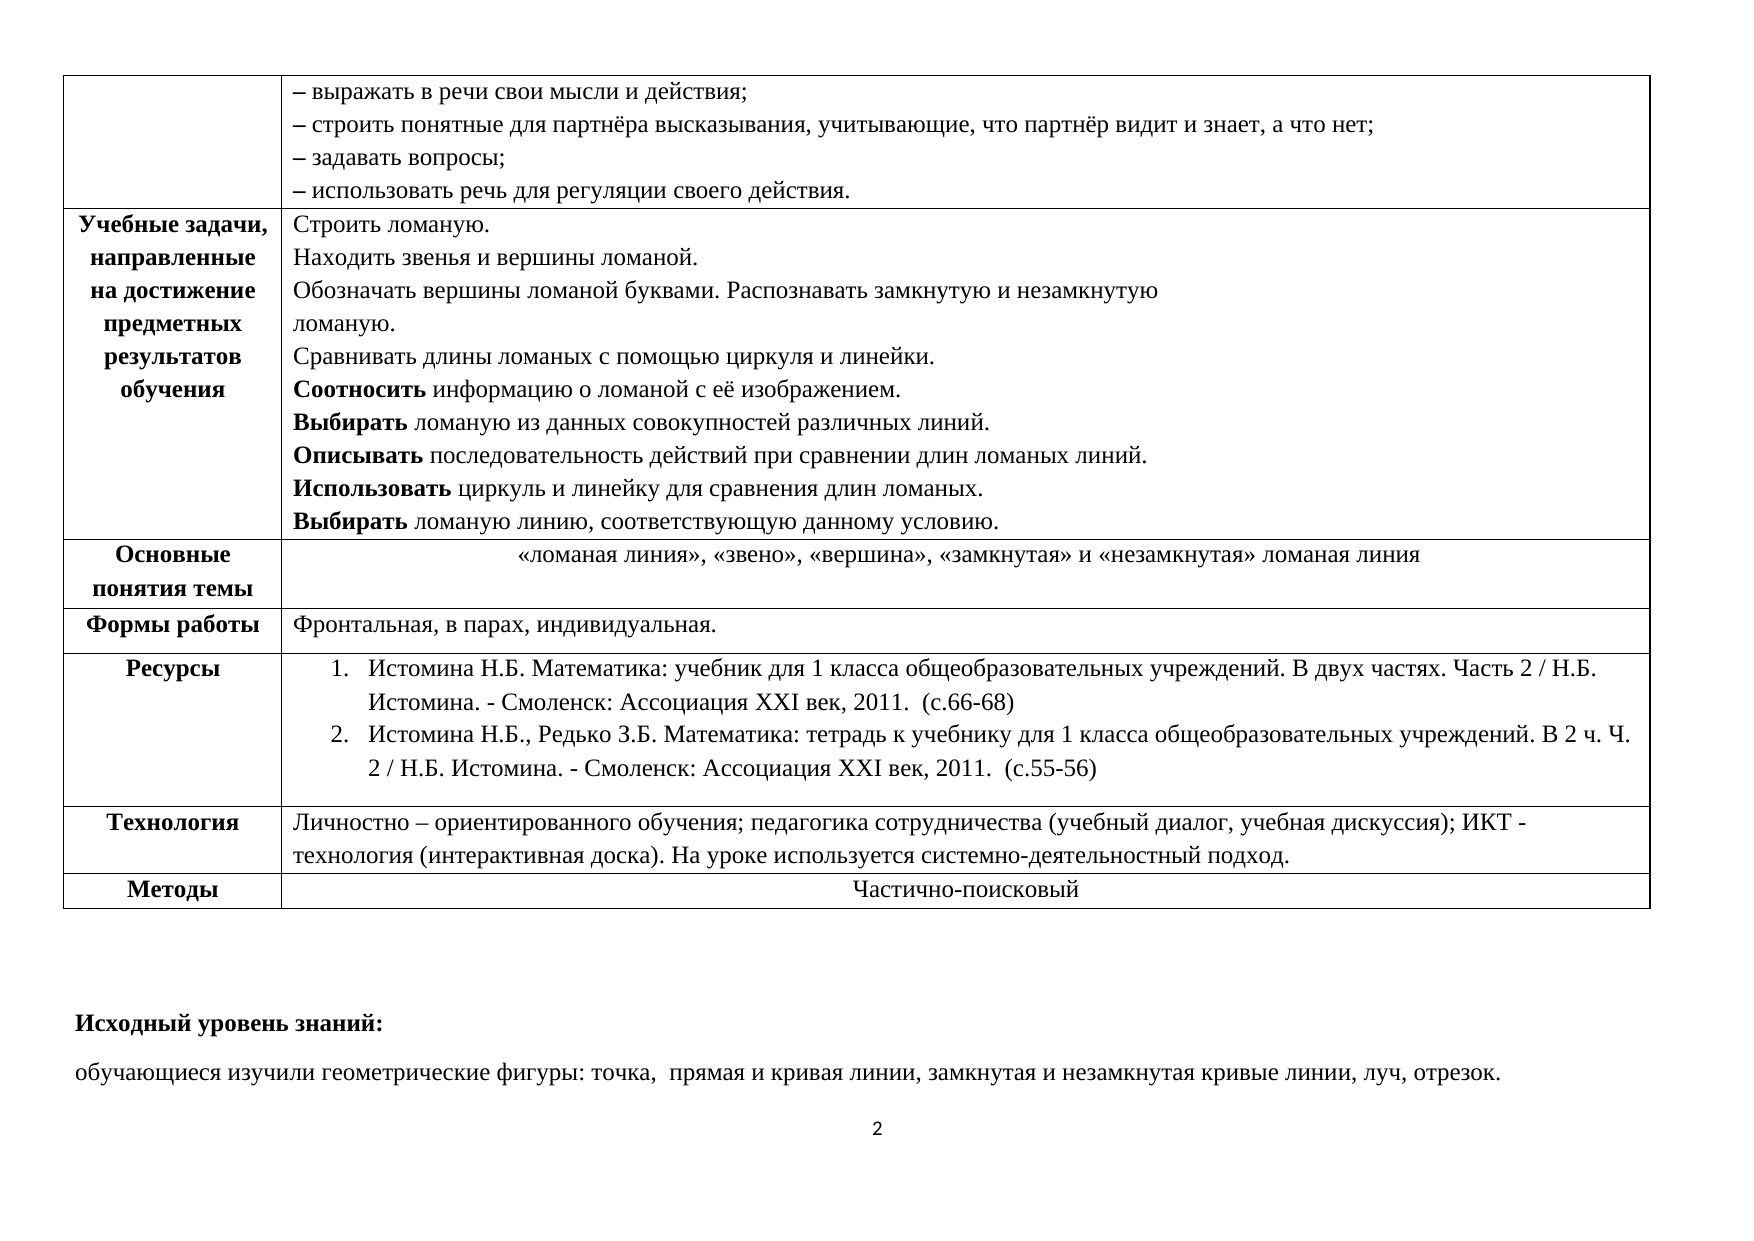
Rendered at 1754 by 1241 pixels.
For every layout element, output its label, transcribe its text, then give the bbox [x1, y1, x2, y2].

table_cell «ломаная линия», «звено», «вершина», «замкнутая» и «незамкнутая» ломаная линия [282, 540, 1649, 608]
table_cell Основные понятия темы [64, 540, 281, 608]
text обучающиеся изучили геометрические фигуры: точка, прямая и кривая линии, замкнутая и незамкнутая кривые линии, луч, отрезок. [75, 1057, 1679, 1086]
table_cell Строить ломаную. Находить звенья и вершины ломаной. Обозначать вершины ломаной буквами. Распознавать замкнутую и незамкнутую ломаную. Сравнивать длины ломаных с помощью циркуля и линейки. Соотносить информацию о ломаной с её изображением. Выбирать ломаную из данных совокупностей различных линий. Описывать последовательность действий при сравнении длин ломаных линий. Использовать циркуль и линейку для сравнения длин ломаных. Выбирать ломаную линию, соответствующую данному условию. [282, 209, 1649, 538]
table_cell Методы [64, 874, 281, 907]
table_cell Технология [64, 807, 281, 873]
table_cell Формы работы [64, 609, 281, 652]
table_cell Ресурсы [64, 654, 281, 806]
table_cell Личностно – ориентированного обучения; педагогика сотрудничества (учебный диалог, учебная дискуссия); ИКТ - технология (интерактивная доска). На уроке используется системно-деятельностный подход. [282, 807, 1649, 873]
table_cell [282, 76, 1649, 208]
table_cell Истомина Н.Б. Математика: учебник для 1 класса общеобразовательных учреждений. В двух частях. Часть 2 / Н.Б. Истомина. - Смоленск: Ассоциация XXI век, 2011. (с.66-68) Истомина Н.Б., Редько З.Б. Математика: тетрадь к учебнику для 1 класса общеобразовательных учреждений. В 2 ч. Ч. 2 / Н.Б. Истомина. - Смоленск: Ассоциация XXI век, 2011. (с.55-56) [282, 654, 1649, 806]
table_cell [64, 76, 281, 208]
table_cell Учебные задачи, направленные на достижение предметных результатов обучения [64, 209, 281, 538]
table_cell Частично-поисковый [282, 874, 1649, 907]
table_cell Фронтальная, в парах, индивидуальная. [282, 609, 1649, 652]
text Исходный уровень знаний: [75, 1008, 1679, 1036]
